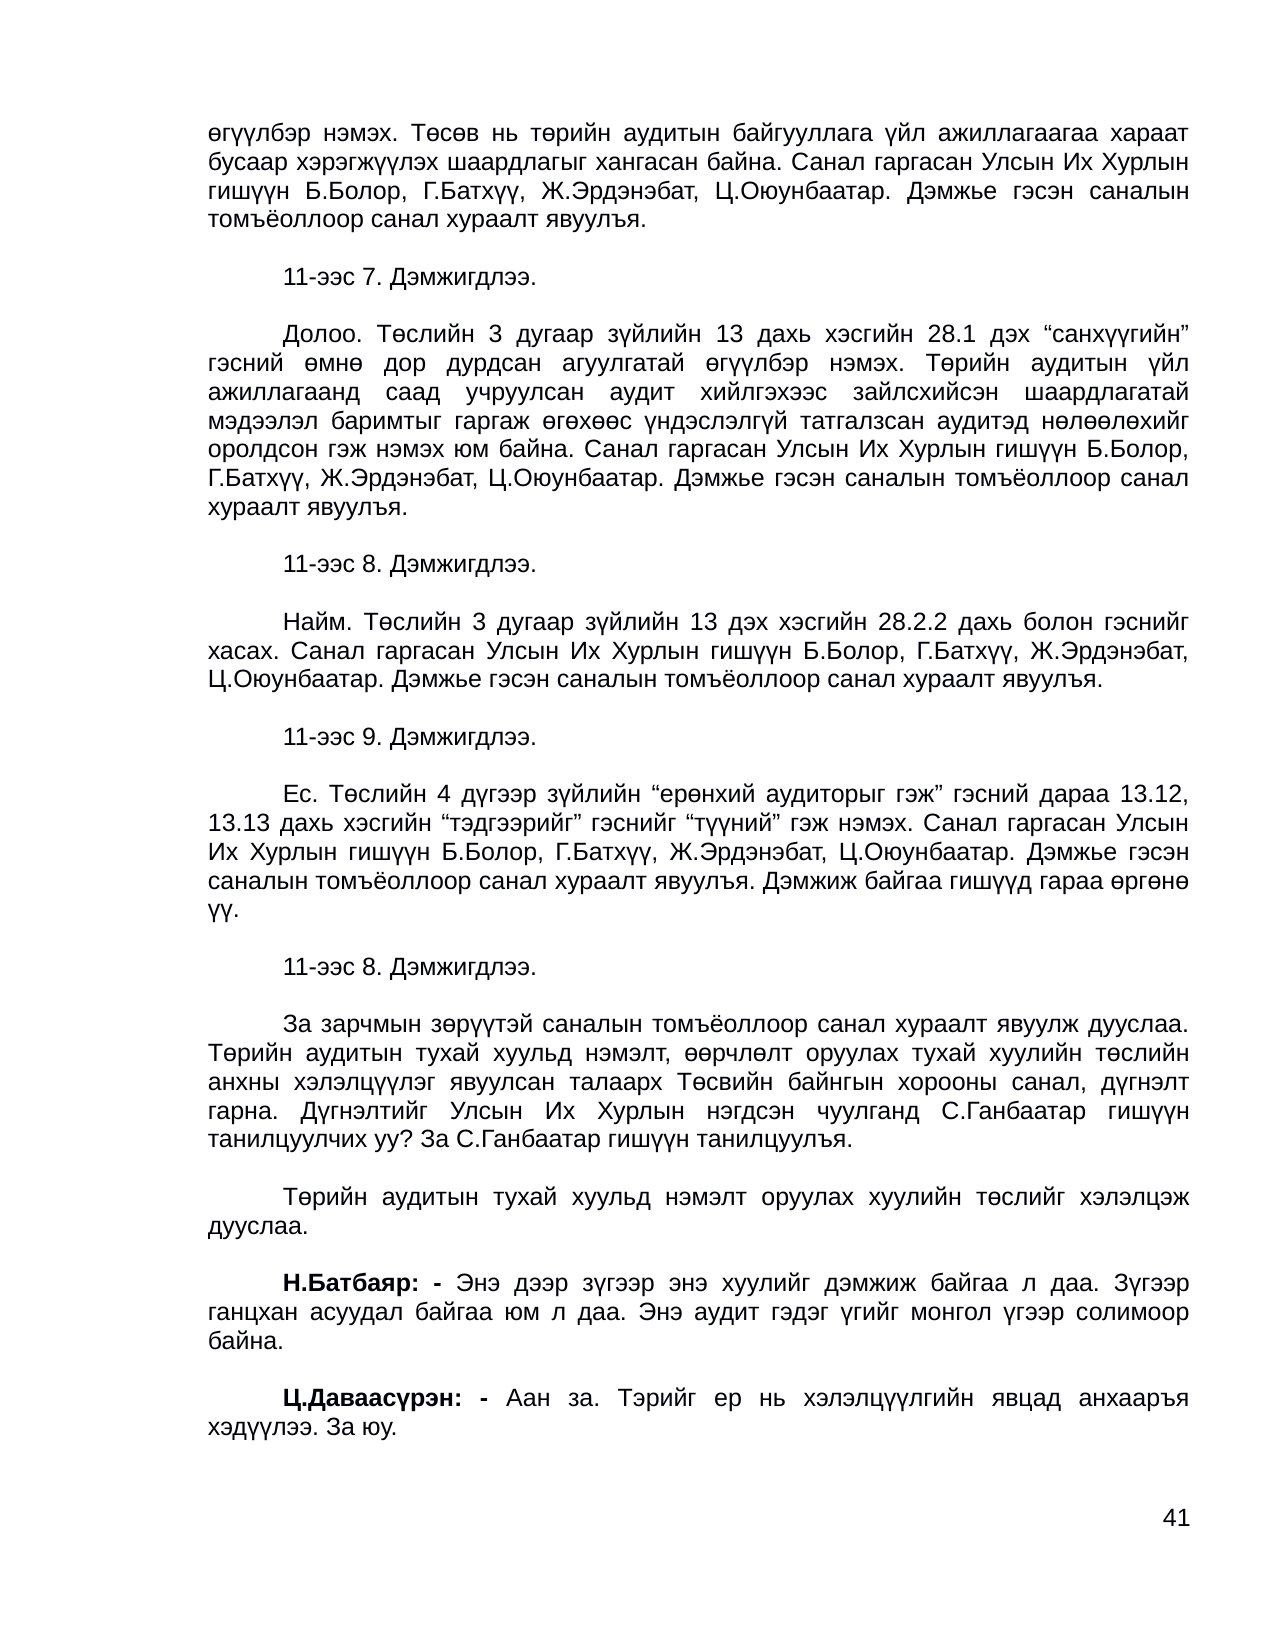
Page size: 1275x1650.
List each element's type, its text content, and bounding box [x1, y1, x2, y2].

text Төрийн аудитын тухай хуульд нэмэлт оруулах хуулийн төслийг хэлэлцэж дууслаа. [208, 1182, 1190, 1239]
text За зарчмын зөрүүтэй саналын томъёоллоор санал хураалт явуулж дууслаа. Төрийн аудитын тухай хуульд нэмэлт, өөрчлөлт оруулах тухай хуулийн төслийн анхны хэлэлцүүлэг явуулсан талаарх Төсвийн байнгын хорооны санал, дүгнэлт гарна. Дүгнэлтийг Улсын Их Хурлын нэгдсэн чуулганд С.Ганбаатар гишүүн танилцуулчих уу? За С.Ганбаатар гишүүн танилцуулъя. [208, 1009, 1190, 1153]
text Ц.Даваасүрэн: - Аан за. Тэрийг ер нь хэлэлцүүлгийн явцад анхааръя хэдүүлээ. За юу. [208, 1383, 1190, 1441]
text 11-ээс 9. Дэмжигдлээ. [208, 722, 1190, 751]
text 11-ээс 8. Дэмжигдлээ. [208, 952, 1190, 981]
text Н.Батбаяр: - Энэ дээр зүгээр энэ хуулийг дэмжиж байгаа л даа. Зүгээр ганцхан асуудал байгаа юм л даа. Энэ аудит гэдэг үгийг монгол үгээр солимоор байна. [208, 1268, 1190, 1354]
text 11-ээс 7. Дэмжигдлээ. [208, 262, 1190, 291]
text Найм. Төслийн 3 дугаар зүйлийн 13 дэх хэсгийн 28.2.2 дахь болон гэснийг хасах. Санал гаргасан Улсын Их Хурлын гишүүн Б.Болор, Г.Батхүү, Ж.Эрдэнэбат, Ц.Оюунбаатар. Дэмжье гэсэн саналын томъёоллоор санал хураалт явуулъя. [208, 607, 1190, 693]
text 11-ээс 8. Дэмжигдлээ. [208, 549, 1190, 578]
text Ес. Төслийн 4 дүгээр зүйлийн “ерөнхий аудиторыг гэж” гэсний дараа 13.12, 13.13 дахь хэсгийн “тэдгээрийг” гэснийг “түүний” гэж нэмэх. Санал гаргасан Улсын Их Хурлын гишүүн Б.Болор, Г.Батхүү, Ж.Эрдэнэбат, Ц.Оюунбаатар. Дэмжье гэсэн саналын томъёоллоор санал хураалт явуулъя. Дэмжиж байгаа гишүүд гараа өргөнө үү. [208, 779, 1190, 923]
text Долоо. Төслийн 3 дугаар зүйлийн 13 дахь хэсгийн 28.1 дэх “санхүүгийн” гэсний өмнө дор дурдсан агуулгатай өгүүлбэр нэмэх. Төрийн аудитын үйл ажиллагаанд саад учруулсан аудит хийлгэхээс зайлсхийсэн шаардлагатай мэдээлэл баримтыг гаргаж өгөхөөс үндэслэлгүй татгалзсан аудитэд нөлөөлөхийг оролдсон гэж нэмэх юм байна. Санал гаргасан Улсын Их Хурлын гишүүн Б.Болор, Г.Батхүү, Ж.Эрдэнэбат, Ц.Оюунбаатар. Дэмжье гэсэн саналын томъёоллоор санал хураалт явуулъя. [208, 319, 1190, 521]
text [208, 118, 1190, 233]
